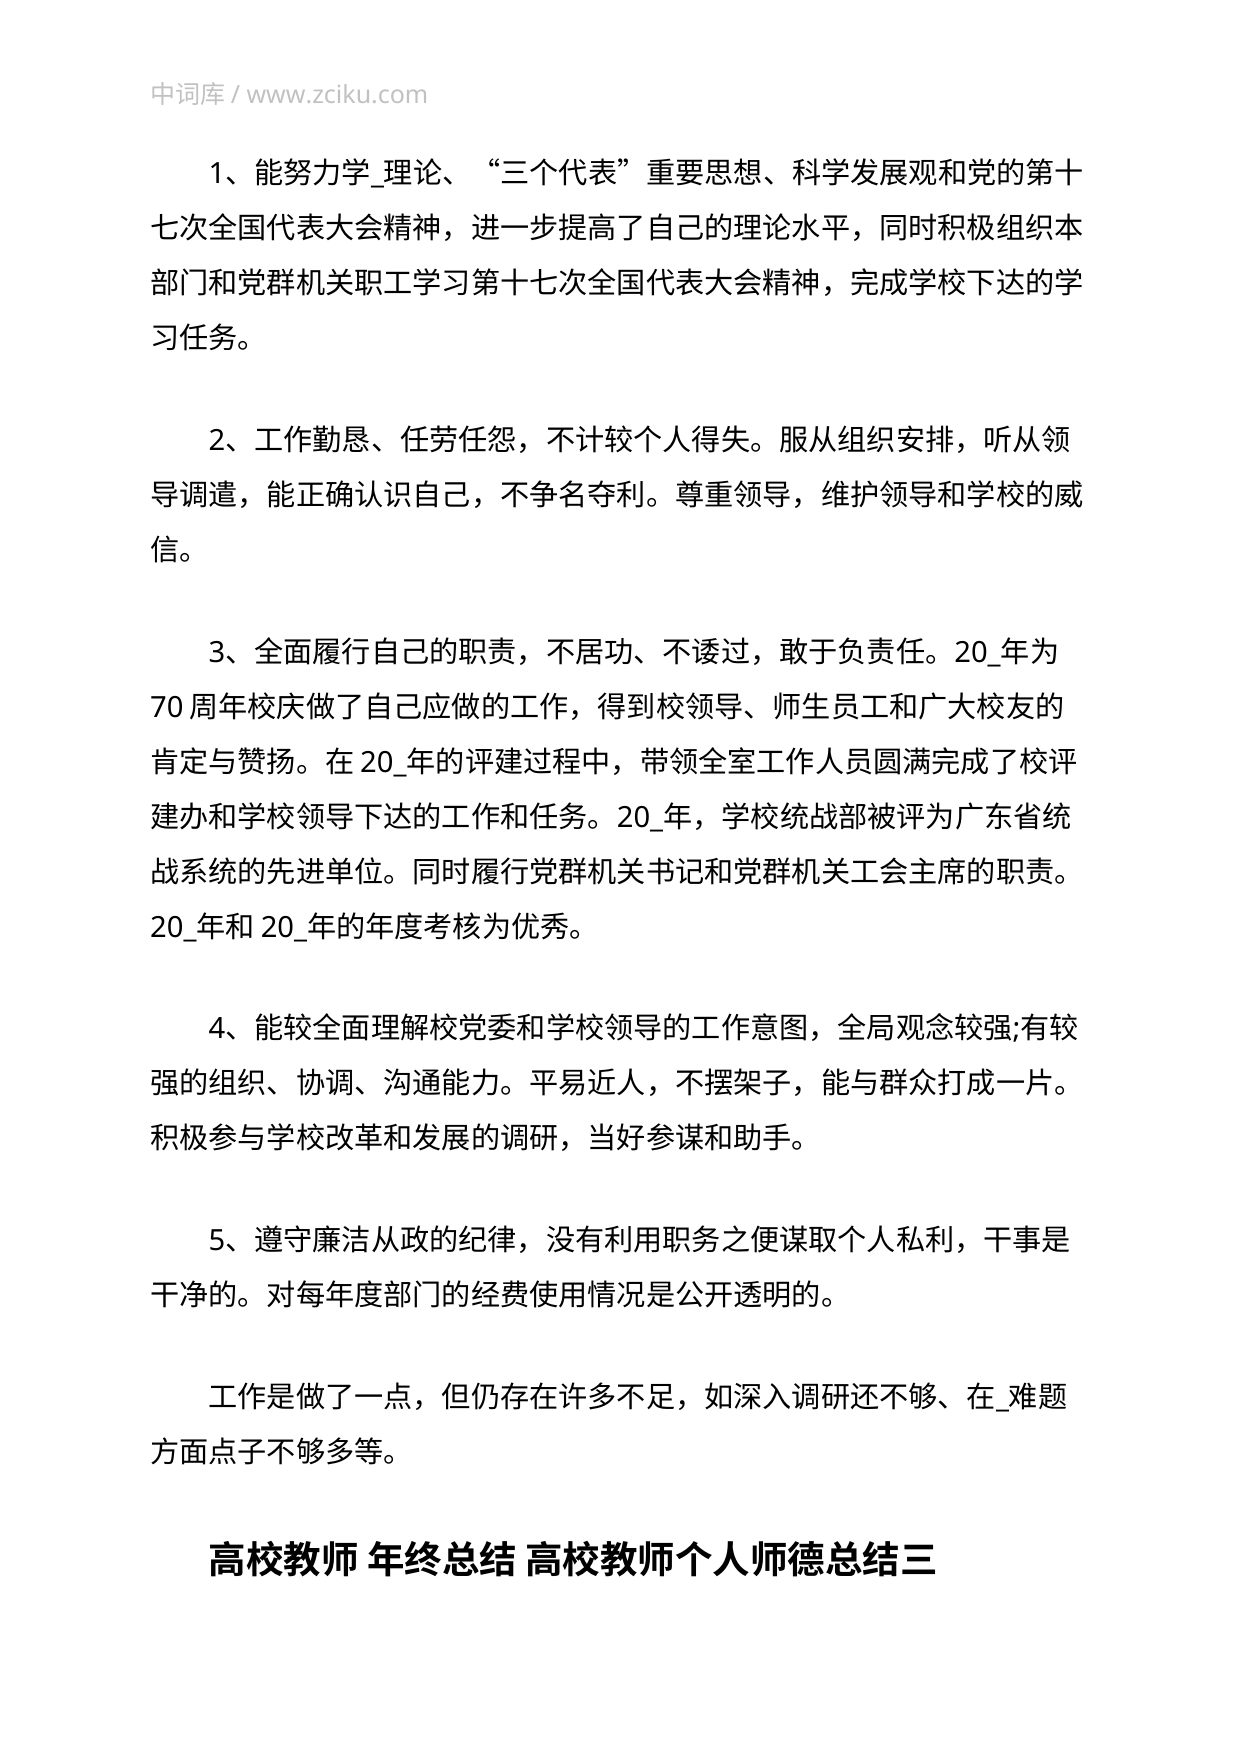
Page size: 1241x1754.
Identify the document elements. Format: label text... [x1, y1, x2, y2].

text 1、能努力学_理论、“三个代表”重要思想、科学发展观和党的第十七次全国代表大会精神，进一步提高了自己的理论水平，同时积极组织本部门和党群机关职工学习第十七次全国代表大会精神，完成学校下达的学习任务。 [150, 150, 1090, 357]
text 2、工作勤恳、任劳任怨，不计较个人得失。服从组织安排，听从领导调遣，能正确认识自己，不争名夺利。尊重领导，维护领导和学校的威信。 [150, 417, 1090, 569]
text 3、全面履行自己的职责，不居功、不诿过，敢于负责任。20_年为70周年校庆做了自己应做的工作，得到校领导、师生员工和广大校友的肯定与赞扬。在20_年的评建过程中，带领全室工作人员圆满完成了校评建办和学校领导下达的工作和任务。20_年，学校统战部被评为广东省统战系统的先进单位。同时履行党群机关书记和党群机关工会主席的职责。20_年和20_年的年度考核为优秀。 [150, 628, 1090, 946]
text 4、能较全面理解校党委和学校领导的工作意图，全局观念较强;有较强的组织、协调、沟通能力。平易近人，不摆架子，能与群众打成一片。积极参与学校改革和发展的调研，当好参谋和助手。 [150, 1005, 1090, 1157]
text 工作是做了一点，但仍存在许多不足，如深入调研还不够、在_难题方面点子不够多等。 [150, 1373, 1090, 1471]
text 高校教师 年终总结 高校教师个人师德总结三 [150, 1530, 1090, 1584]
text 5、遵守廉洁从政的纪律，没有利用职务之便谋取个人私利，干事是干净的。对每年度部门的经费使用情况是公开透明的。 [150, 1217, 1090, 1314]
